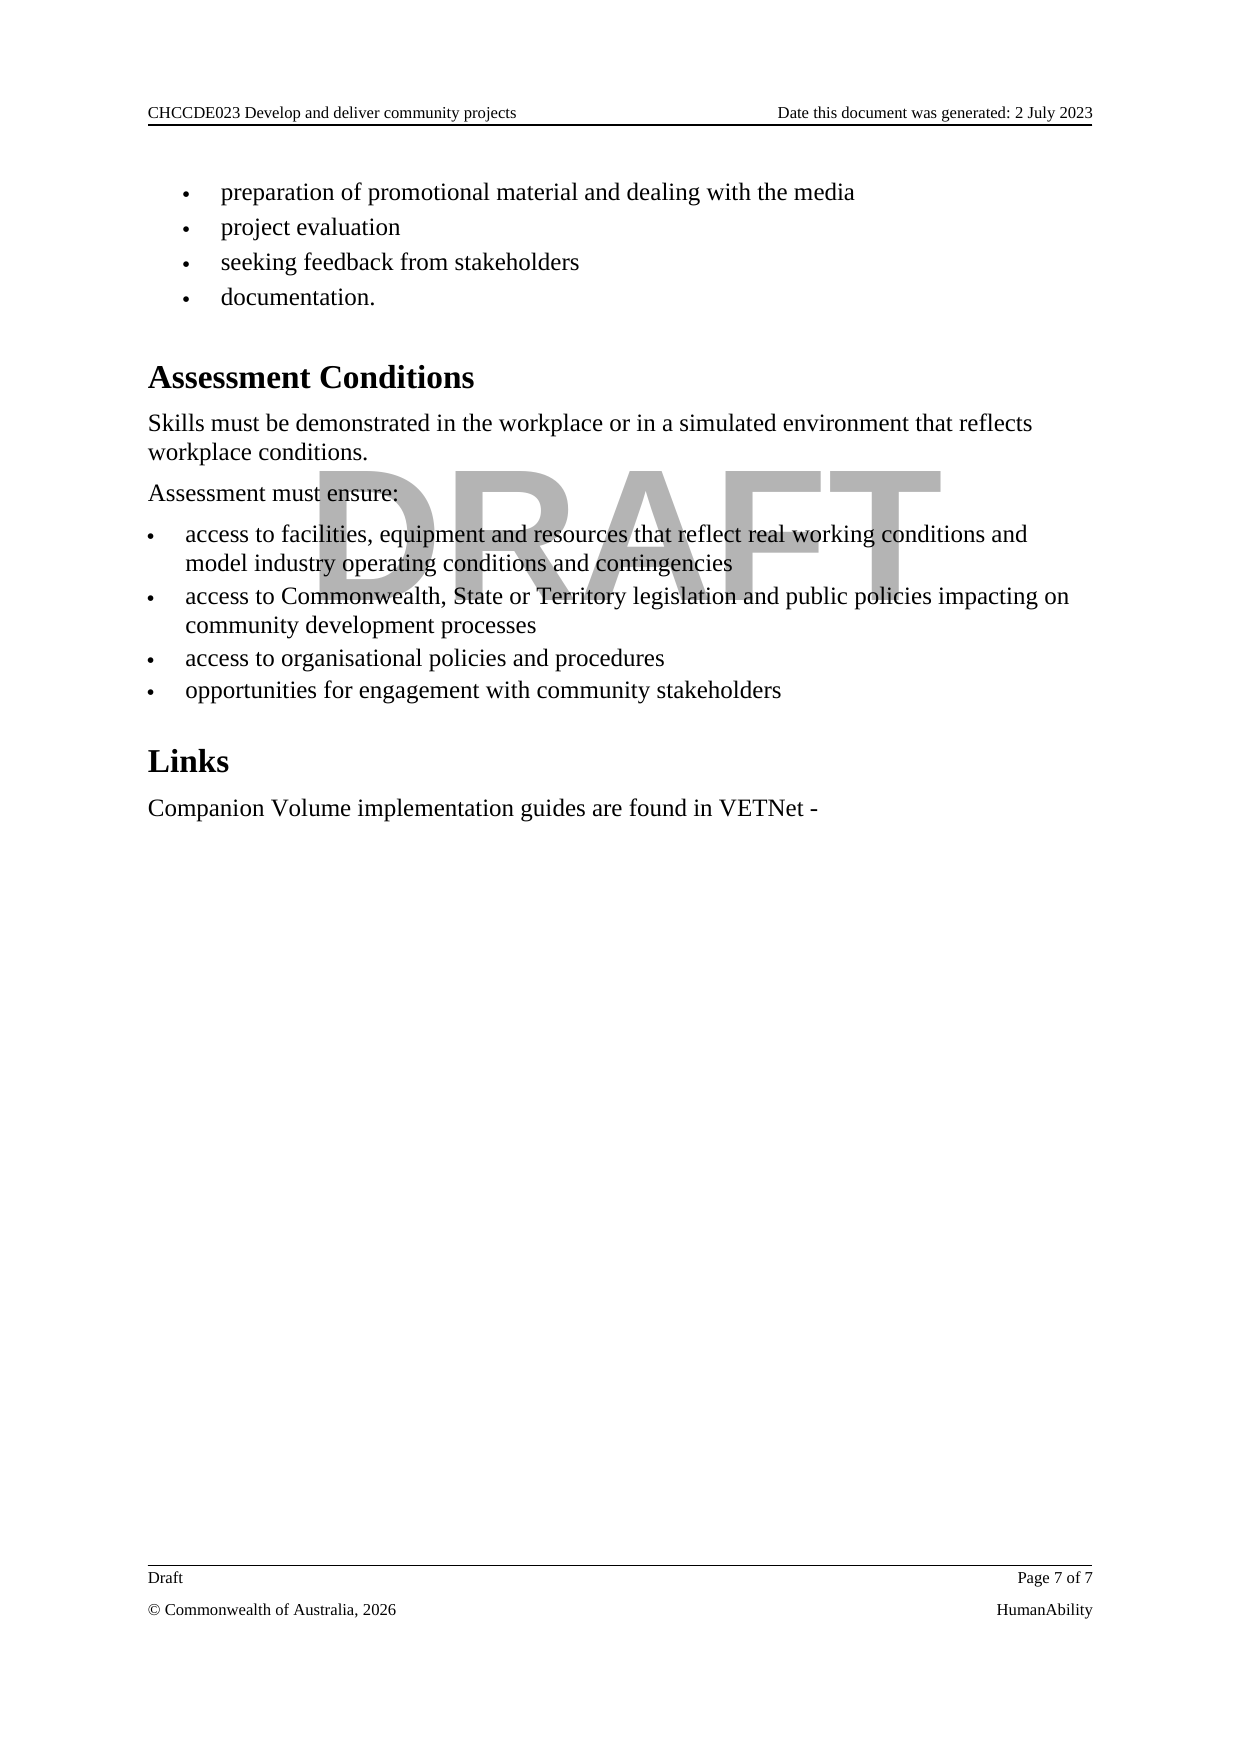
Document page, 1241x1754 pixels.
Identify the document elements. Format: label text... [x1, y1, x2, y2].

list documentation. [183, 282, 1092, 311]
list access to organisational policies and procedures [148, 643, 1092, 671]
list access to facilities, equipment and resources that reflect real working conditions and model industry operating conditions and contingencies [148, 519, 1092, 577]
list access to Commonwealth, State or Territory legislation and public policies impacting on community development processes [148, 581, 1092, 638]
text Assessment must ensure: [148, 478, 1092, 507]
subtitle Links [148, 742, 1092, 780]
list opportunities for engagement with community stakeholders [148, 676, 1092, 704]
text Companion Volume implementation guides are found in VETNet - [148, 793, 1092, 821]
text Skills must be demonstrated in the workplace or in a simulated environment that reflects workplace conditions. [148, 408, 1092, 466]
list preparation of promotional material and dealing with the media [183, 177, 1092, 206]
subtitle Assessment Conditions [148, 357, 1092, 396]
list project evaluation [183, 212, 1092, 241]
list seeking feedback from stakeholders [183, 247, 1092, 276]
